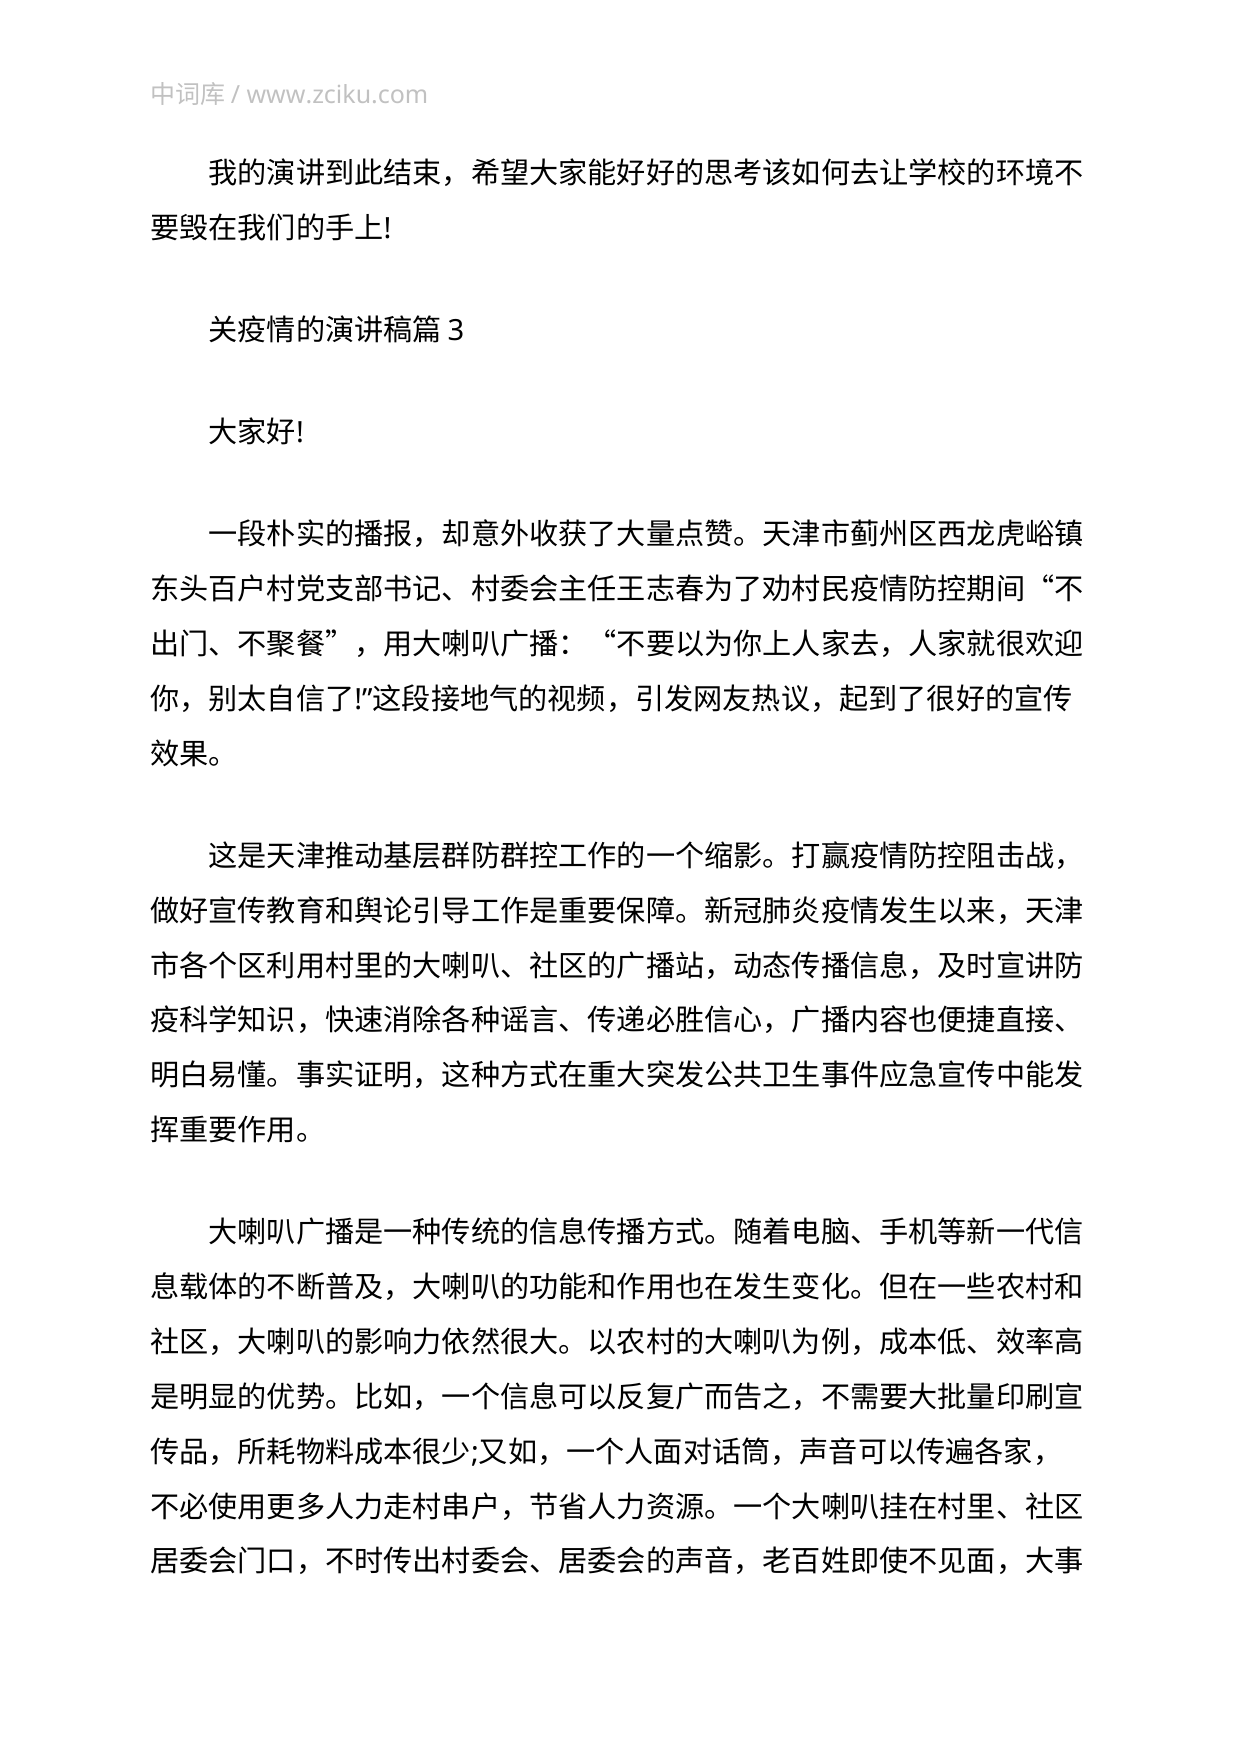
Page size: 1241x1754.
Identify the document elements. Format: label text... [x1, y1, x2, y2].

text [150, 1208, 1090, 1580]
text 大家好! [150, 409, 1090, 451]
text 我的演讲到此结束，希望大家能好好的思考该如何去让学校的环境不要毁在我们的手上! [150, 150, 1090, 247]
text 一段朴实的播报，却意外收获了大量点赞。天津市蓟州区西龙虎峪镇东头百户村党支部书记、村委会主任王志春为了劝村民疫情防控期间“不出门、不聚餐”，用大喇叭广播：“不要以为你上人家去，人家就很欢迎你，别太自信了!”这段接地气的视频，引发网友热议，起到了很好的宣传效果。 [150, 511, 1090, 773]
text 关疫情的演讲稿篇3 [150, 307, 1090, 349]
text 这是天津推动基层群防群控工作的一个缩影。打赢疫情防控阻击战，做好宣传教育和舆论引导工作是重要保障。新冠肺炎疫情发生以来，天津市各个区利用村里的大喇叭、社区的广播站，动态传播信息，及时宣讲防疫科学知识，快速消除各种谣言、传递必胜信心，广播内容也便捷直接、明白易懂。事实证明，这种方式在重大突发公共卫生事件应急宣传中能发挥重要作用。 [150, 832, 1090, 1149]
